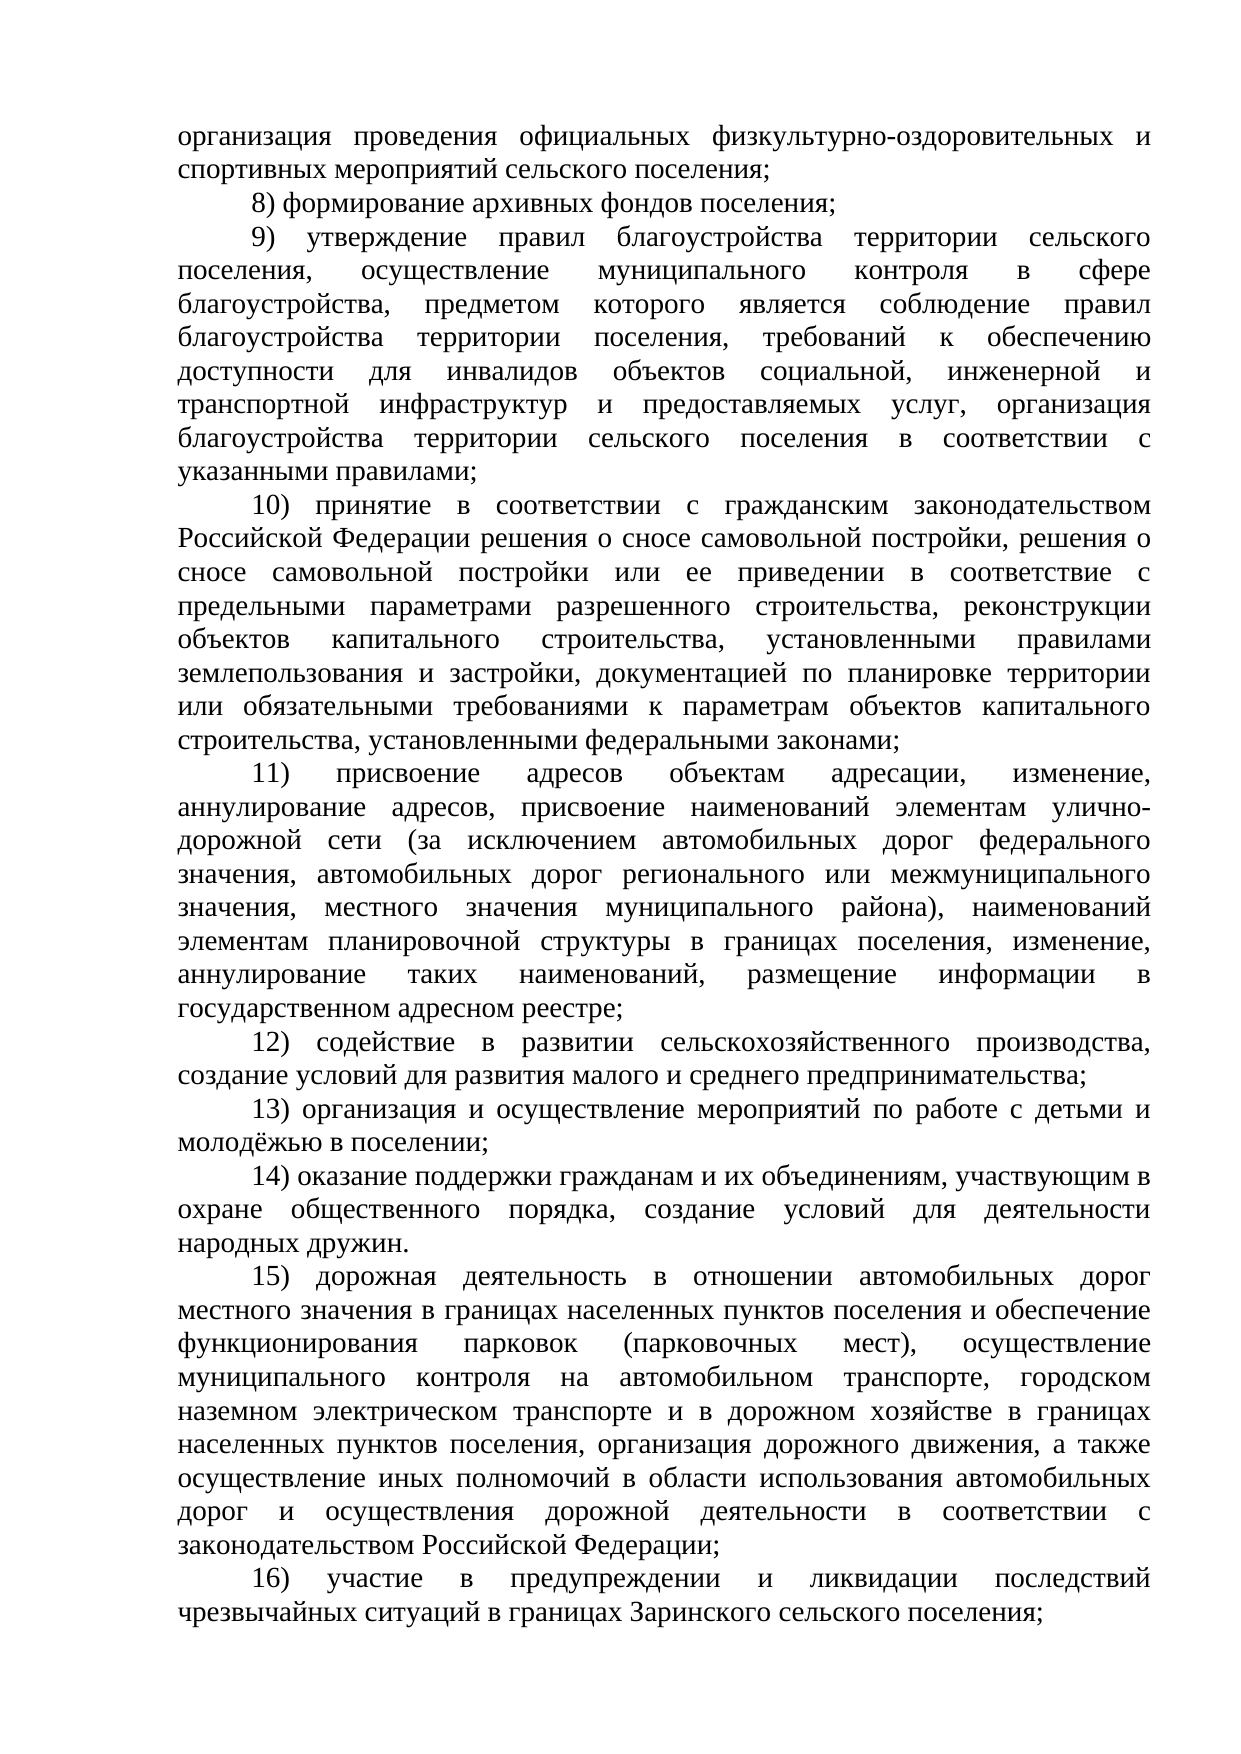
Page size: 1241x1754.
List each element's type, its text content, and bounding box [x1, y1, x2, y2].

text 15) дорожная деятельность в отношении автомобильных дорог местного значения в границах населенных пунктов поселения и обеспечение функционирования парковок (парковочных мест), осуществление муниципального контроля на автомобильном транспорте, городском наземном электрическом транспорте и в дорожном хозяйстве в границах населенных пунктов поселения, организация дорожного движения, а также осуществление иных полномочий в области использования автомобильных дорог и осуществления дорожной деятельности в соответствии с законодательством Российской Федерации; [177, 1258, 1152, 1560]
text 8) формирование архивных фондов поселения; [177, 185, 1152, 219]
text 10) принятие в соответствии с гражданским законодательством Российской Федерации решения о сносе самовольной постройки, решения о сносе самовольной постройки или ее приведении в соответствие с предельными параметрами разрешенного строительства, реконструкции объектов капитального строительства, установленными правилами землепользования и застройки, документацией по планировке территории или обязательными требованиями к параметрам объектов капитального строительства, установленными федеральными законами; [177, 487, 1152, 755]
text 16) участие в предупреждении и ликвидации последствий чрезвычайных ситуаций в границах Заринского сельского поселения; [177, 1560, 1152, 1627]
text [177, 118, 1152, 185]
text 11) присвоение адресов объектам адресации, изменение, аннулирование адресов, присвоение наименований элементам улично-дорожной сети (за исключением автомобильных дорог федерального значения, автомобильных дорог регионального или межмуниципального значения, местного значения муниципального района), наименований элементам планировочной структуры в границах поселения, изменение, аннулирование таких наименований, размещение информации в государственном адресном реестре; [177, 755, 1152, 1024]
text 9) утверждение правил благоустройства территории сельского поселения, осуществление муниципального контроля в сфере благоустройства, предметом которого является соблюдение правил благоустройства территории поселения, требований к обеспечению доступности для инвалидов объектов социальной, инженерной и транспортной инфраструктур и предоставляемых услуг, организация благоустройства территории сельского поселения в соответствии с указанными правилами; [177, 219, 1152, 487]
text 12) содействие в развитии сельскохозяйственного производства, создание условий для развития малого и среднего предпринимательства; [177, 1024, 1152, 1091]
text 14) оказание поддержки гражданам и их объединениям, участвующим в охране общественного порядка, создание условий для деятельности народных дружин. [177, 1158, 1152, 1258]
text 13) организация и осуществление мероприятий по работе с детьми и молодёжью в поселении; [177, 1091, 1152, 1158]
